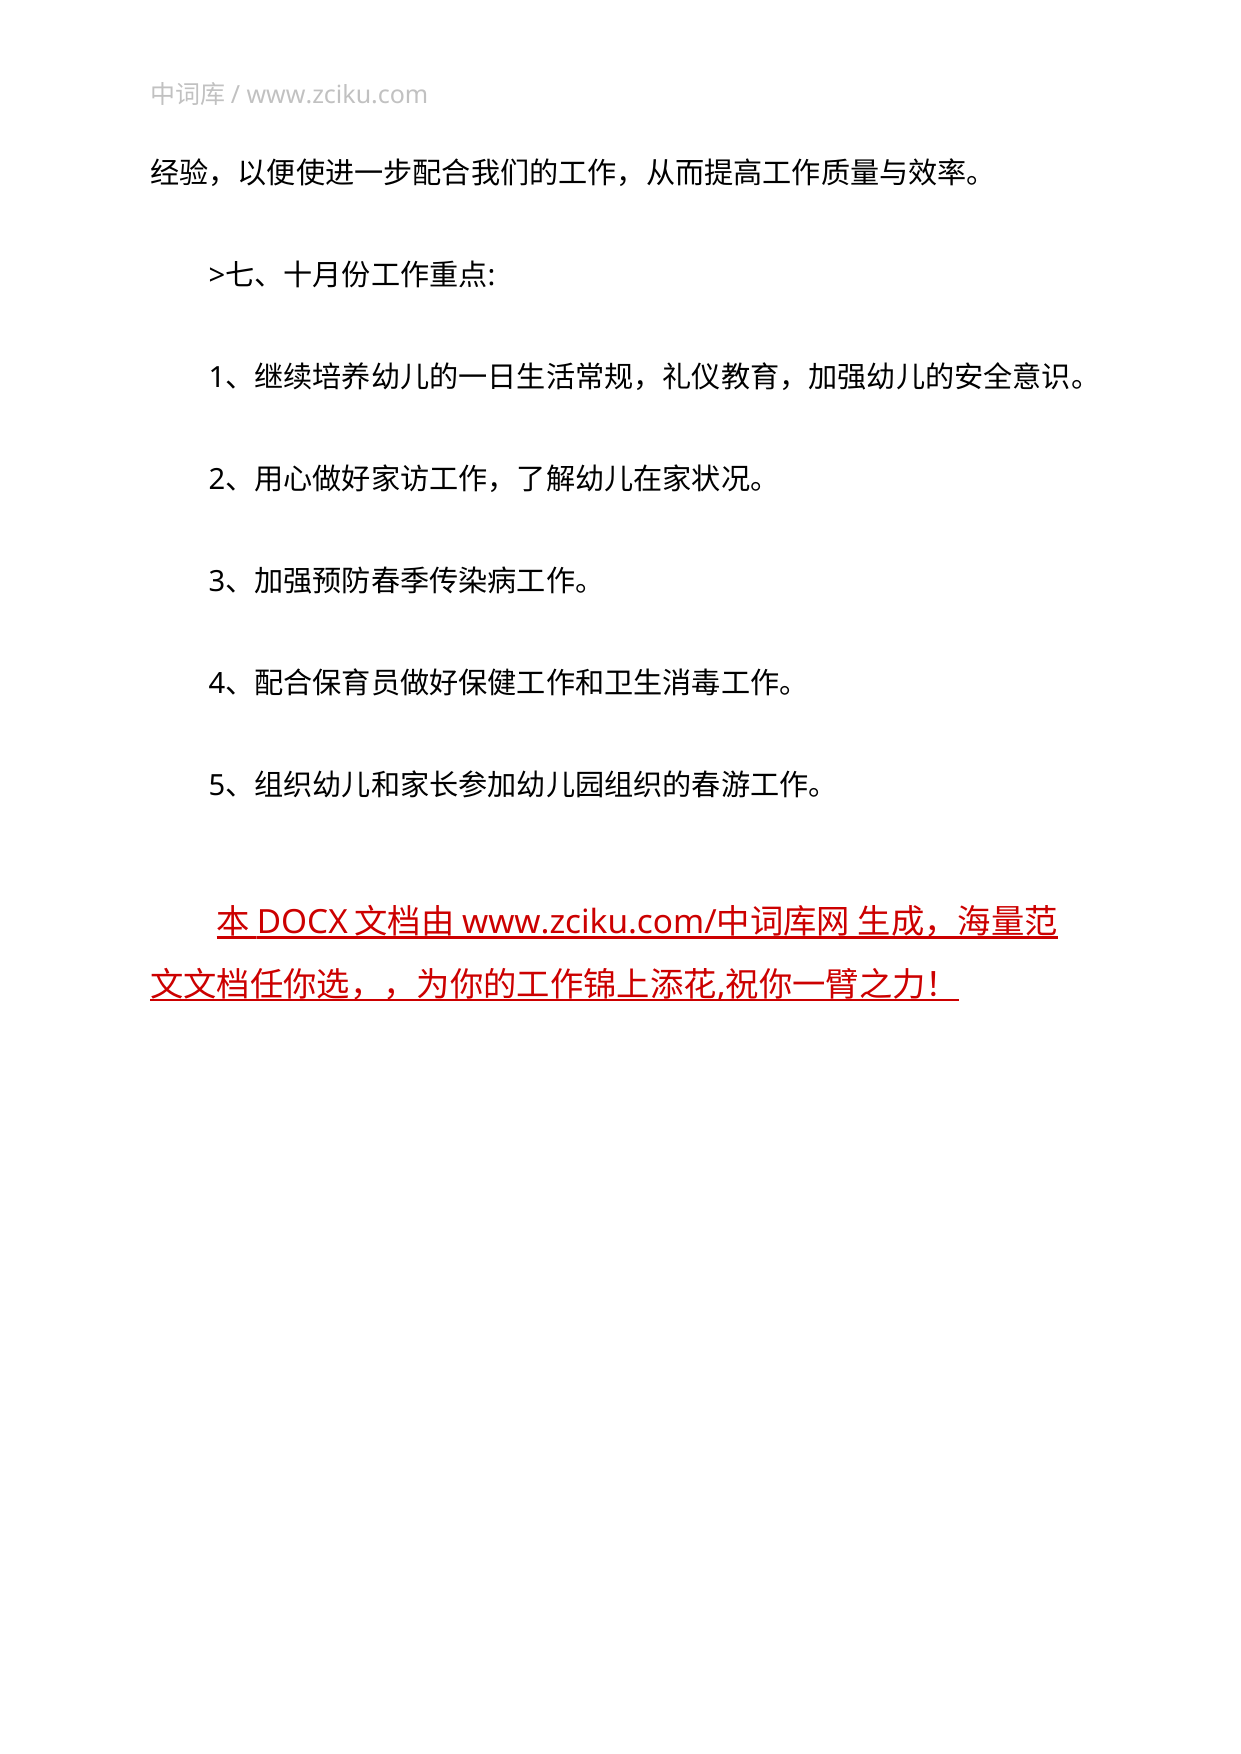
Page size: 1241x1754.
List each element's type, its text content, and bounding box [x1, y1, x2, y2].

text 3、加强预防春季传染病工作。 [150, 558, 1090, 600]
text 2、用心做好家访工作，了解幼儿在家状况。 [150, 456, 1090, 498]
text 本DOCX文档由 www.zciku.com/中词库网 生成，海量范文文档任你选，，为你的工作锦上添花,祝你一臂之力！ [150, 895, 1090, 1006]
text 4、配合保育员做好保健工作和卫生消毒工作。 [150, 660, 1090, 702]
text >七、十月份工作重点: [150, 252, 1090, 294]
text 1、继续培养幼儿的一日生活常规，礼仪教育，加强幼儿的安全意识。 [150, 354, 1090, 396]
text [150, 150, 1090, 192]
text 5、组织幼儿和家长参加幼儿园组织的春游工作。 [150, 762, 1090, 804]
